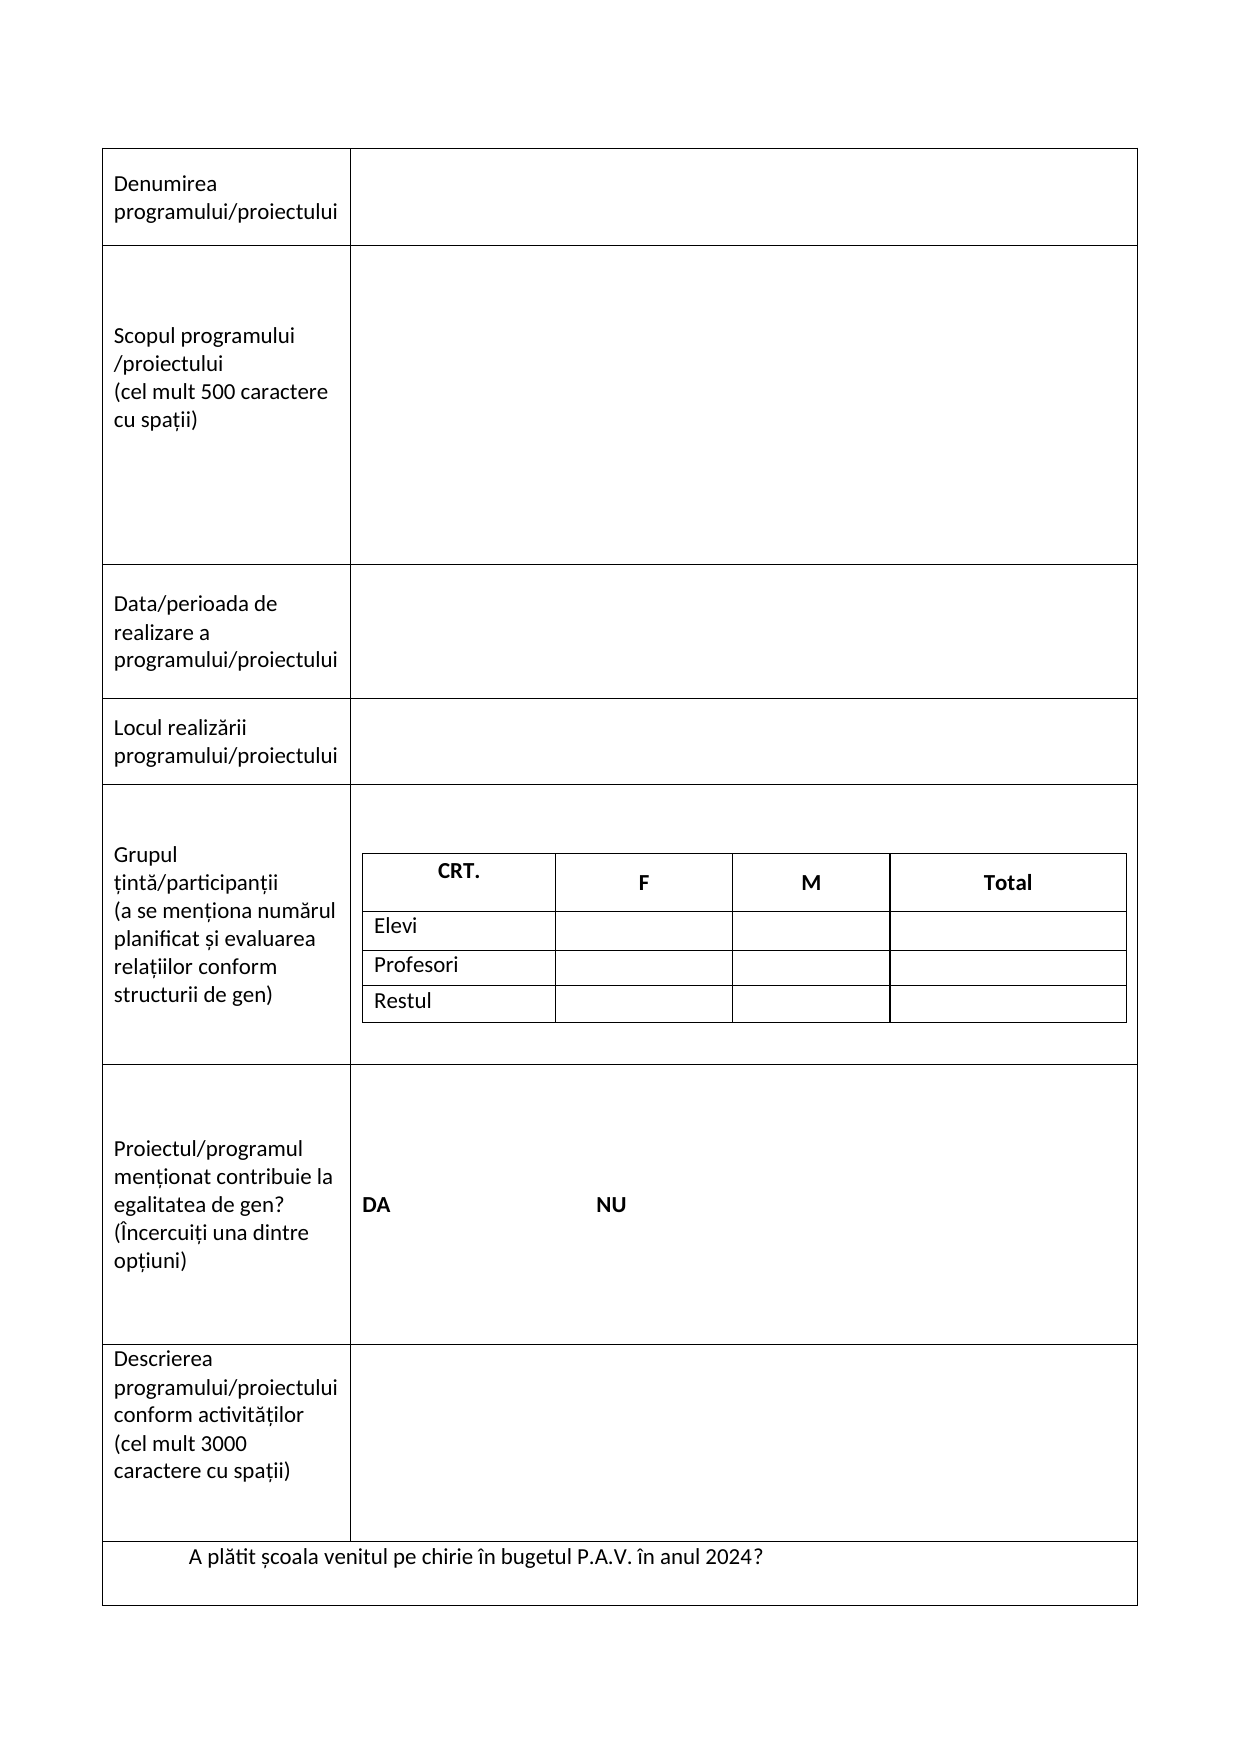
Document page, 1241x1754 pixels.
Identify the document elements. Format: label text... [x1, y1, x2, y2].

table_cell [351, 246, 1137, 564]
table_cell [103, 1542, 1137, 1605]
table_cell [351, 149, 1137, 245]
table_cell Locul realizării programului/proiectului [103, 699, 350, 783]
table_cell DA NU [351, 1065, 1137, 1343]
table_cell [351, 785, 1137, 1063]
table_cell Scopul programului /proiectului (cel mult 500 caractere cu spații) [103, 246, 350, 564]
table_cell Data/perioada de realizare a programului/proiectului [103, 565, 350, 698]
table_cell [351, 1345, 1137, 1541]
table_cell Grupul țintă/participanții (a se menționa numărul planificat și evaluarea relațiilor conform structurii de gen) [103, 785, 350, 1063]
table_cell Proiectul/programul menţionat contribuie la egalitatea de gen? (Încercuiţi una dintre opţiuni) [103, 1065, 350, 1343]
table_cell [351, 565, 1137, 698]
table_cell Denumirea programului/proiectului [103, 149, 350, 245]
table_cell [351, 699, 1137, 783]
table_cell Descrierea programului/proiectului conform activităților (cel mult 3000 caractere cu spații) [103, 1345, 350, 1541]
